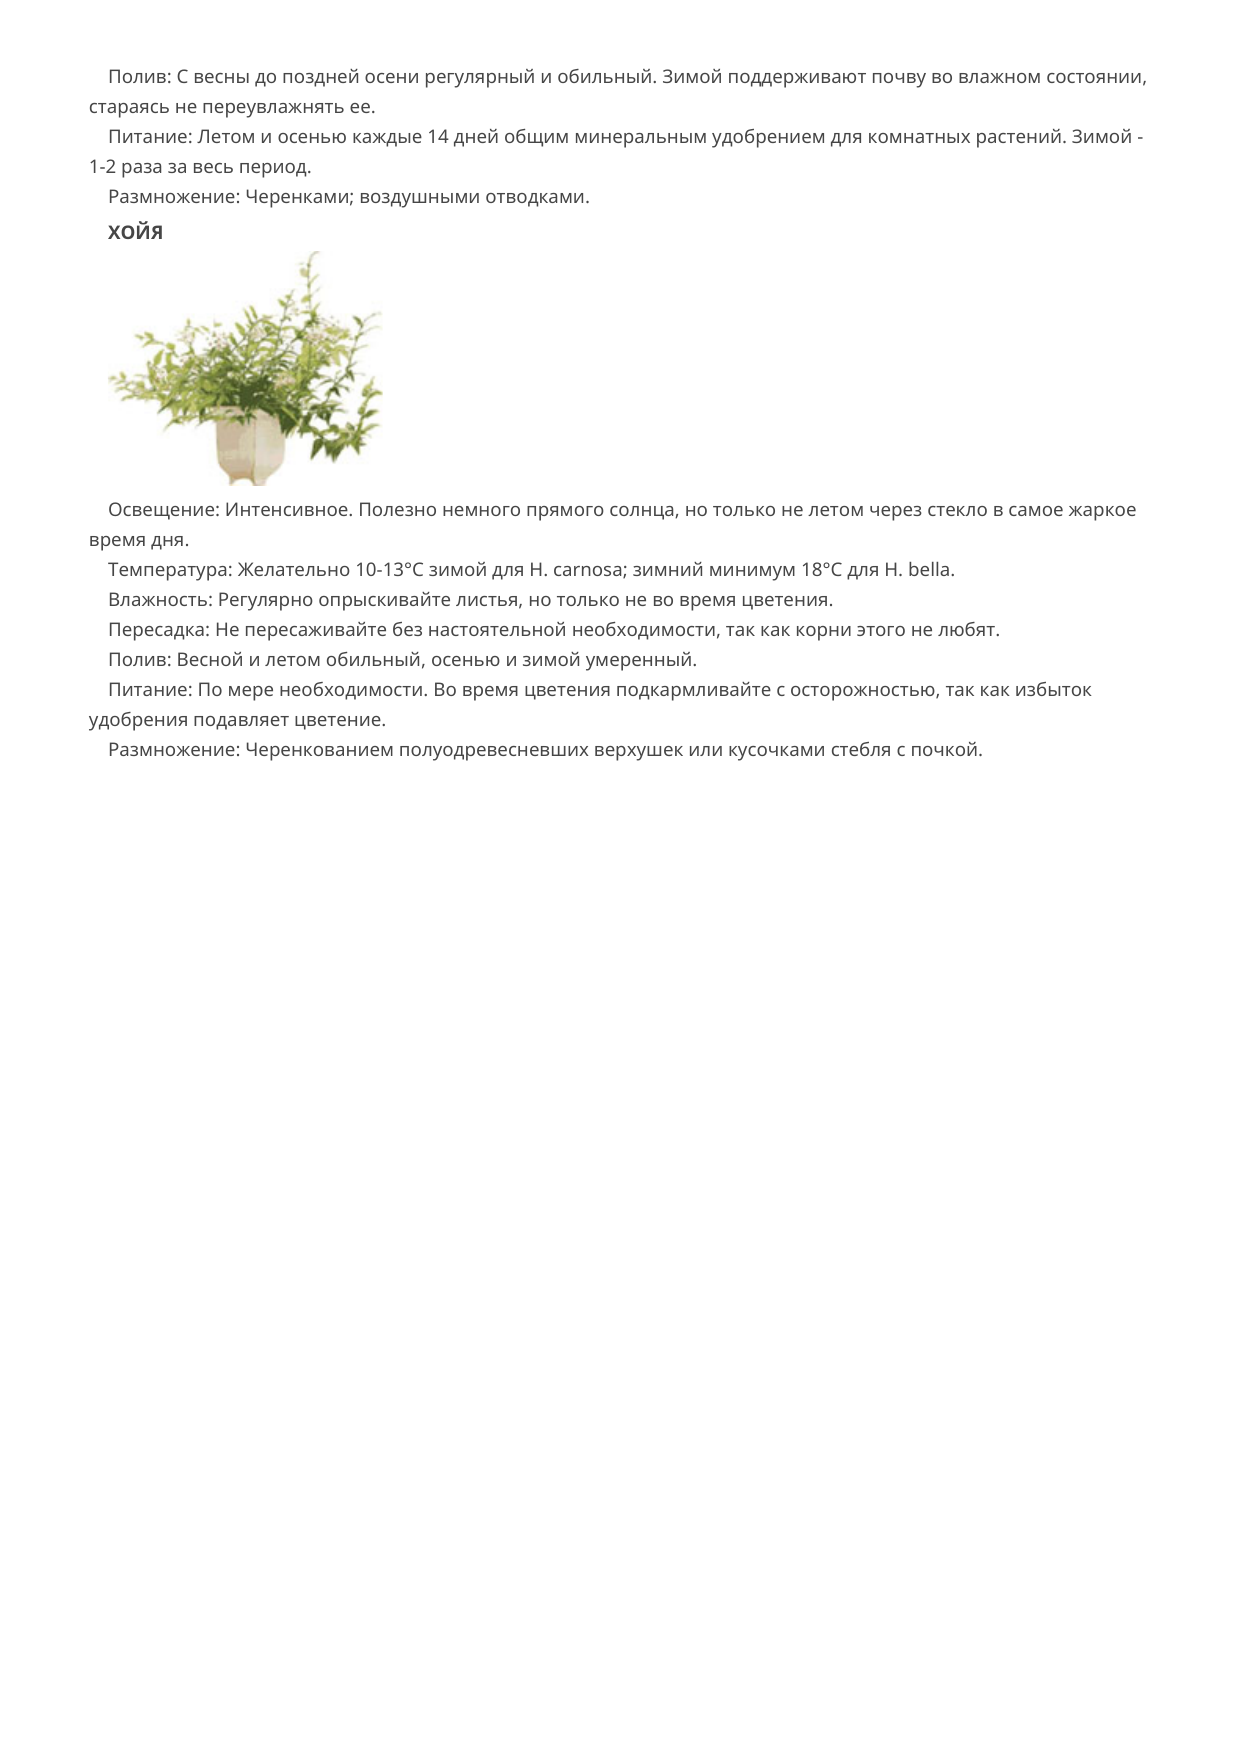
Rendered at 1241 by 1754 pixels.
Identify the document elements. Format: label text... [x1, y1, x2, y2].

text Питание: Летом и осенью каждые 14 дней общим минеральным удобрением для комнатных растений. Зимой - 1-2 раза за весь период. [89, 119, 1152, 179]
text Полив: С весны до поздней осени регулярный и обильный. Зимой поддерживают почву во влажном состоянии, стараясь не переувлажнять ее. [89, 59, 1152, 119]
text Размножение: Черенками; воздушными отводками. [89, 179, 1152, 209]
text Освещение: Интенсивное. Полезно немного прямого солнца, но только не летом через стекло в самое жаркое время дня. [89, 492, 1152, 552]
text Пересадка: Не пересаживайте без настоятельной необходимости, так как корни этого не любят. [89, 612, 1152, 642]
text Полив: Весной и летом обильный, осенью и зимой умеренный. [89, 642, 1152, 672]
text Размножение: Черенкованием полуодревесневших верхушек или кусочками стебля с почкой. [89, 732, 1152, 762]
text Питание: По мере необходимости. Во время цветения подкармливайте с осторожностью, так как избыток удобрения подавляет цветение. [89, 672, 1152, 732]
text ХОЙЯ [89, 215, 1152, 245]
picture [107, 251, 383, 486]
text Влажность: Регулярно опрыскивайте листья, но только не во время цветения. [89, 582, 1152, 612]
text Температура: Желательно 10-13°С зимой для Н. carnosa; зимний минимум 18°С для Н. bella. [89, 552, 1152, 582]
